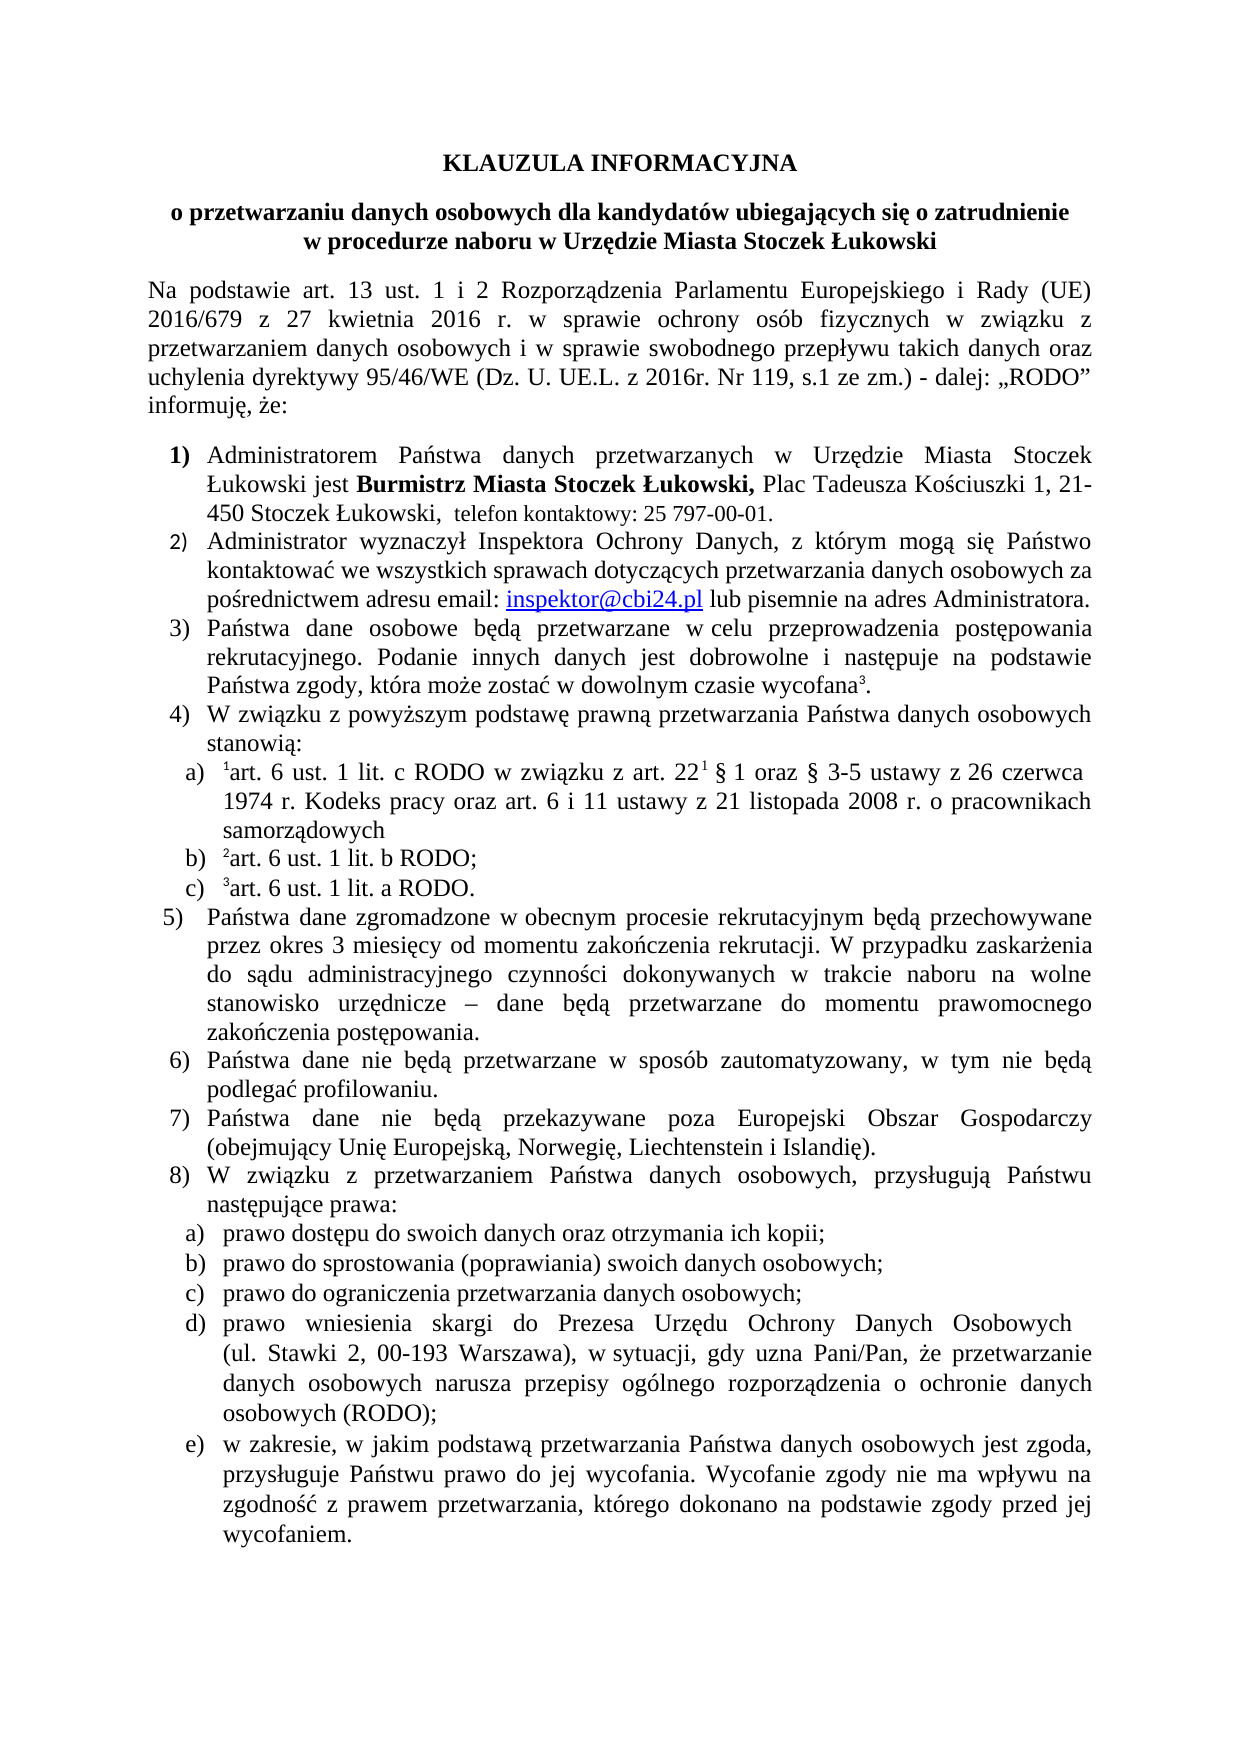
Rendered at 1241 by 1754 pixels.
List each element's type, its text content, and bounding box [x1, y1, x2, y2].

list Administrator wyznaczył Inspektora Ochrony Danych, z którym mogą się Państwo kontaktować we wszystkich sprawach dotyczących przetwarzania danych osobowych za pośrednictwem adresu email: inspektor@cbi24.pl lub pisemnie na adres Administratora. [169, 526, 1093, 613]
list Państwa dane osobowe będą przetwarzane w celu przeprowadzenia postępowania rekrutacyjnego. Podanie innych danych jest dobrowolne i następuje na podstawie Państwa zgody, która może zostać w dowolnym czasie wycofana3. [169, 613, 1093, 699]
text Na podstawie art. 13 ust. 1 i 2 Rozporządzenia Parlamentu Europejskiego i Rady (UE) 2016/679 z 27 kwietnia 2016 r. w sprawie ochrony osób fizycznych w związku z przetwarzaniem danych osobowych i w sprawie swobodnego przepływu takich danych oraz uchylenia dyrektywy 95/46/WE (Dz. U. UE.L. z 2016r. Nr 119, s.1 ze zm.) - dalej: „RODO” informuję, że: [148, 276, 1093, 419]
text o przetwarzaniu danych osobowych dla kandydatów ubiegających się o zatrudnienie w procedurze naboru w Urzędzie Miasta Stoczek Łukowski [148, 197, 1093, 255]
list prawo wniesienia skargi do Prezesa Urzędu Ochrony Danych Osobowych (ul. Stawki 2, 00-193 Warszawa), w sytuacji, gdy uzna Pani/Pan, że przetwarzanie danych osobowych narusza przepisy ogólnego rozporządzenia o ochronie danych osobowych (RODO); [185, 1308, 1093, 1427]
list Administratorem Państwa danych przetwarzanych w Urzędzie Miasta Stoczek Łukowski jest Burmistrz Miasta Stoczek Łukowski, Plac Tadeusza Kościuszki 1, 21-450 Stoczek Łukowski, telefon kontaktowy: 25 797-00-01. [169, 440, 1093, 526]
list prawo dostępu do swoich danych oraz otrzymania ich kopii; [185, 1218, 1093, 1247]
list 3art. 6 ust. 1 lit. a RODO. [185, 873, 1093, 902]
list W związku z przetwarzaniem Państwa danych osobowych, przysługują Państwu następujące prawa: [169, 1160, 1093, 1218]
list Państwa dane nie będą przetwarzane w sposób zautomatyzowany, w tym nie będą podlegać profilowaniu. [169, 1045, 1093, 1103]
list Państwa dane zgromadzone w obecnym procesie rekrutacyjnym będą przechowywane przez okres 3 miesięcy od momentu zakończenia rekrutacji. W przypadku zaskarżenia do sądu administracyjnego czynności dokonywanych w trakcie naboru na wolne stanowisko urzędnicze – dane będą przetwarzane do momentu prawomocnego zakończenia postępowania. [162, 902, 1093, 1045]
list prawo do ograniczenia przetwarzania danych osobowych; [185, 1278, 1093, 1307]
list 1art. 6 ust. 1 lit. c RODO w związku z art. 221 § 1 oraz § 3-5 ustawy z 26 czerwca 1974 r. Kodeks pracy oraz art. 6 i 11 ustawy z 21 listopada 2008 r. o pracownikach samorządowych [185, 757, 1093, 843]
list Państwa dane nie będą przekazywane poza Europejski Obszar Gospodarczy (obejmujący Unię Europejską, Norwegię, Liechtenstein i Islandię). [169, 1103, 1093, 1160]
list w zakresie, w jakim podstawą przetwarzania Państwa danych osobowych jest zgoda, przysługuje Państwu prawo do jej wycofania. Wycofanie zgody nie ma wpływu na zgodność z prawem przetwarzania, którego dokonano na podstawie zgody przed jej wycofaniem. [185, 1429, 1093, 1548]
list prawo do sprostowania (poprawiania) swoich danych osobowych; [185, 1248, 1093, 1277]
list W związku z powyższym podstawę prawną przetwarzania Państwa danych osobowych stanowią: [169, 699, 1093, 757]
text KLAUZULA INFORMACYJNA [148, 148, 1093, 176]
list 2art. 6 ust. 1 lit. b RODO; [185, 843, 1093, 873]
